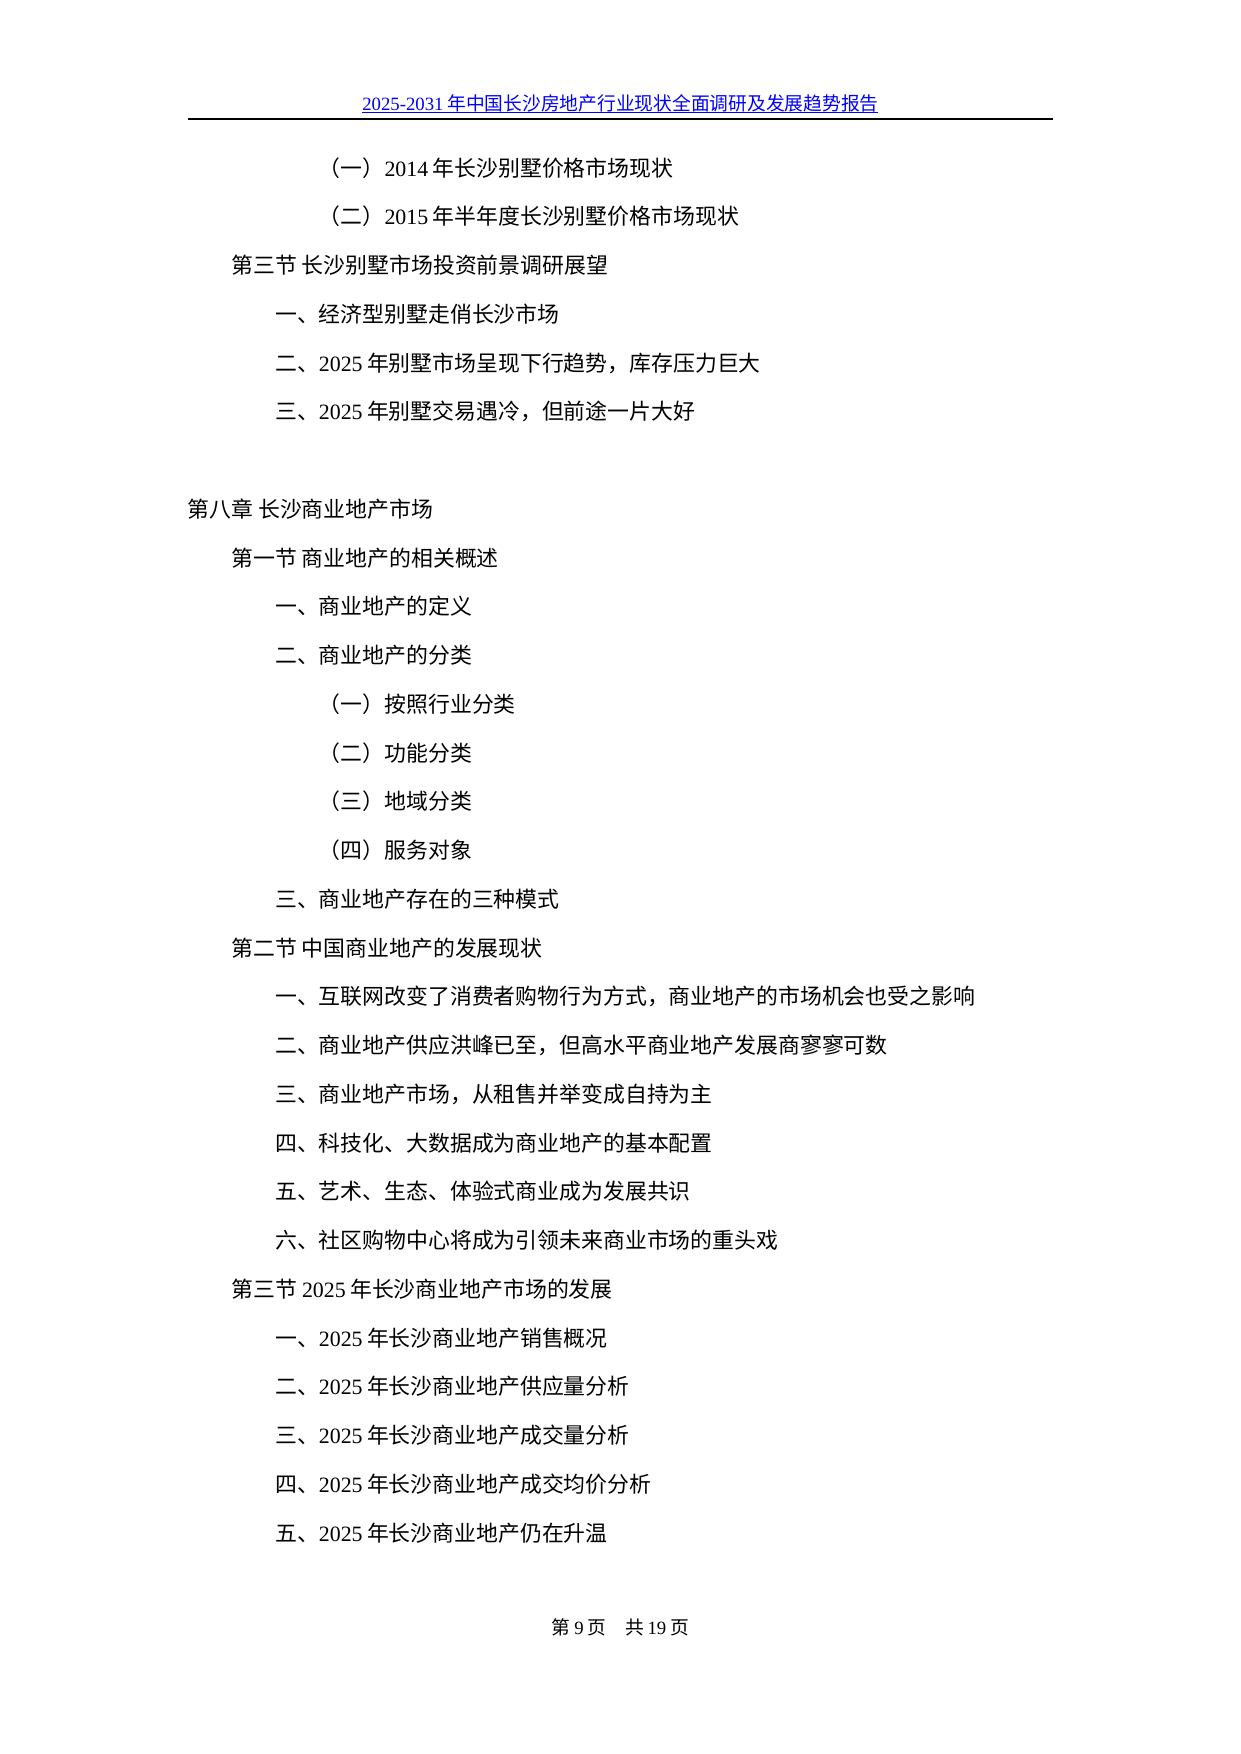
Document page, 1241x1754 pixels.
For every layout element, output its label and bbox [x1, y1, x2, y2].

text [187, 150, 1053, 1548]
